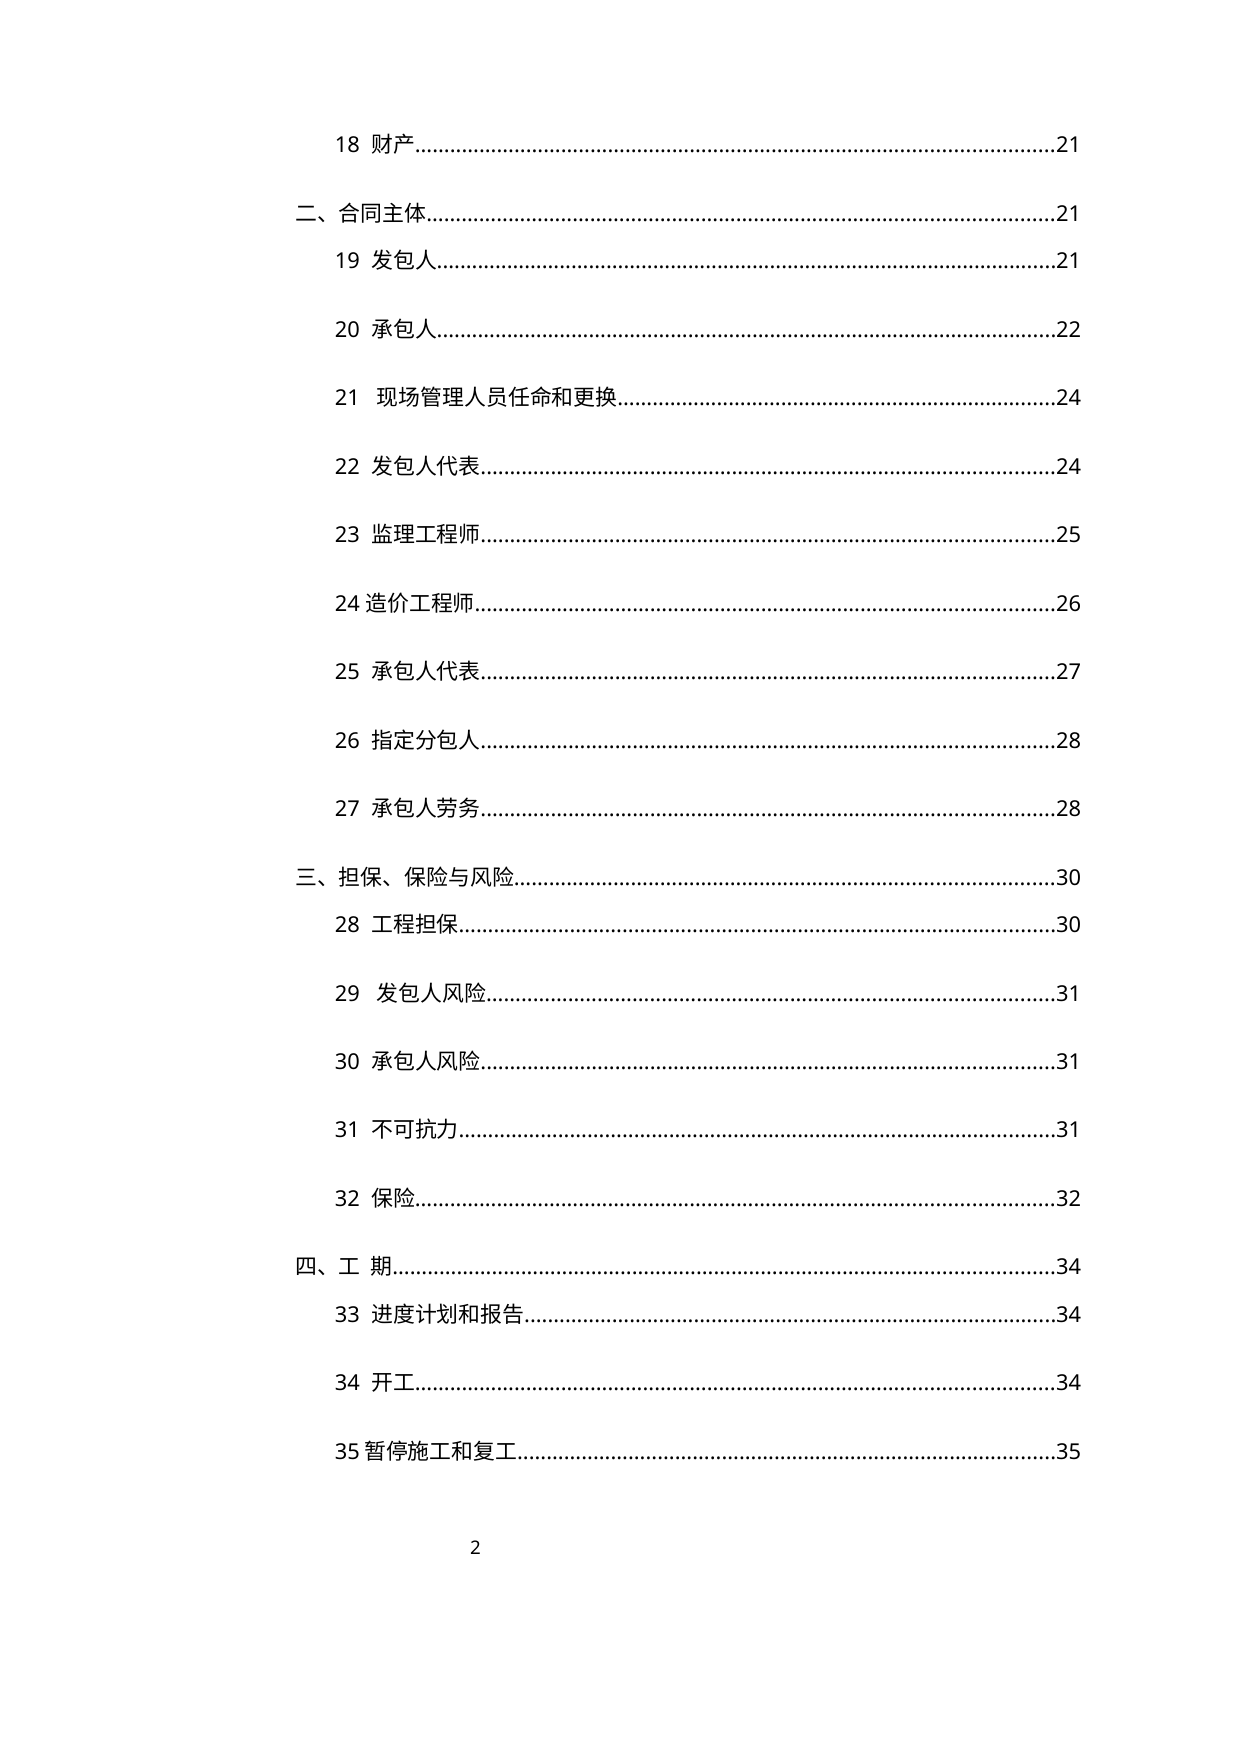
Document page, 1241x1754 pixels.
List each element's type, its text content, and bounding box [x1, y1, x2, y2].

text 三、担保、保险与风险 30 [203, 859, 1081, 891]
text 32 保险 32 [243, 1181, 1081, 1213]
text 24 造价工程师 26 [243, 586, 1081, 617]
text 29 发包人风险 31 [243, 976, 1081, 1007]
text 21 现场管理人员任命和更换 24 [243, 380, 1081, 412]
text 二、合同主体 21 [203, 196, 1081, 228]
text 22 发包人代表 24 [243, 449, 1081, 481]
text 33 进度计划和报告 34 [243, 1297, 1081, 1329]
text 23 监理工程师 25 [243, 517, 1081, 549]
text 31 不可抗力 31 [243, 1112, 1081, 1144]
text 19 发包人 21 [243, 243, 1081, 275]
text 四、工 期 34 [203, 1249, 1081, 1281]
text 27 承包人劳务 28 [243, 791, 1081, 823]
text 20 承包人 22 [243, 312, 1081, 344]
text 26 指定分包人 28 [243, 723, 1081, 754]
text 30 承包人风险 31 [243, 1044, 1081, 1076]
text 18 财产 21 [243, 127, 1081, 159]
text 25 承包人代表 27 [243, 654, 1081, 686]
text 28 工程担保 30 [243, 907, 1081, 939]
text 35暂停施工和复工 35 [243, 1434, 1081, 1466]
text 34 开工 34 [243, 1365, 1081, 1397]
